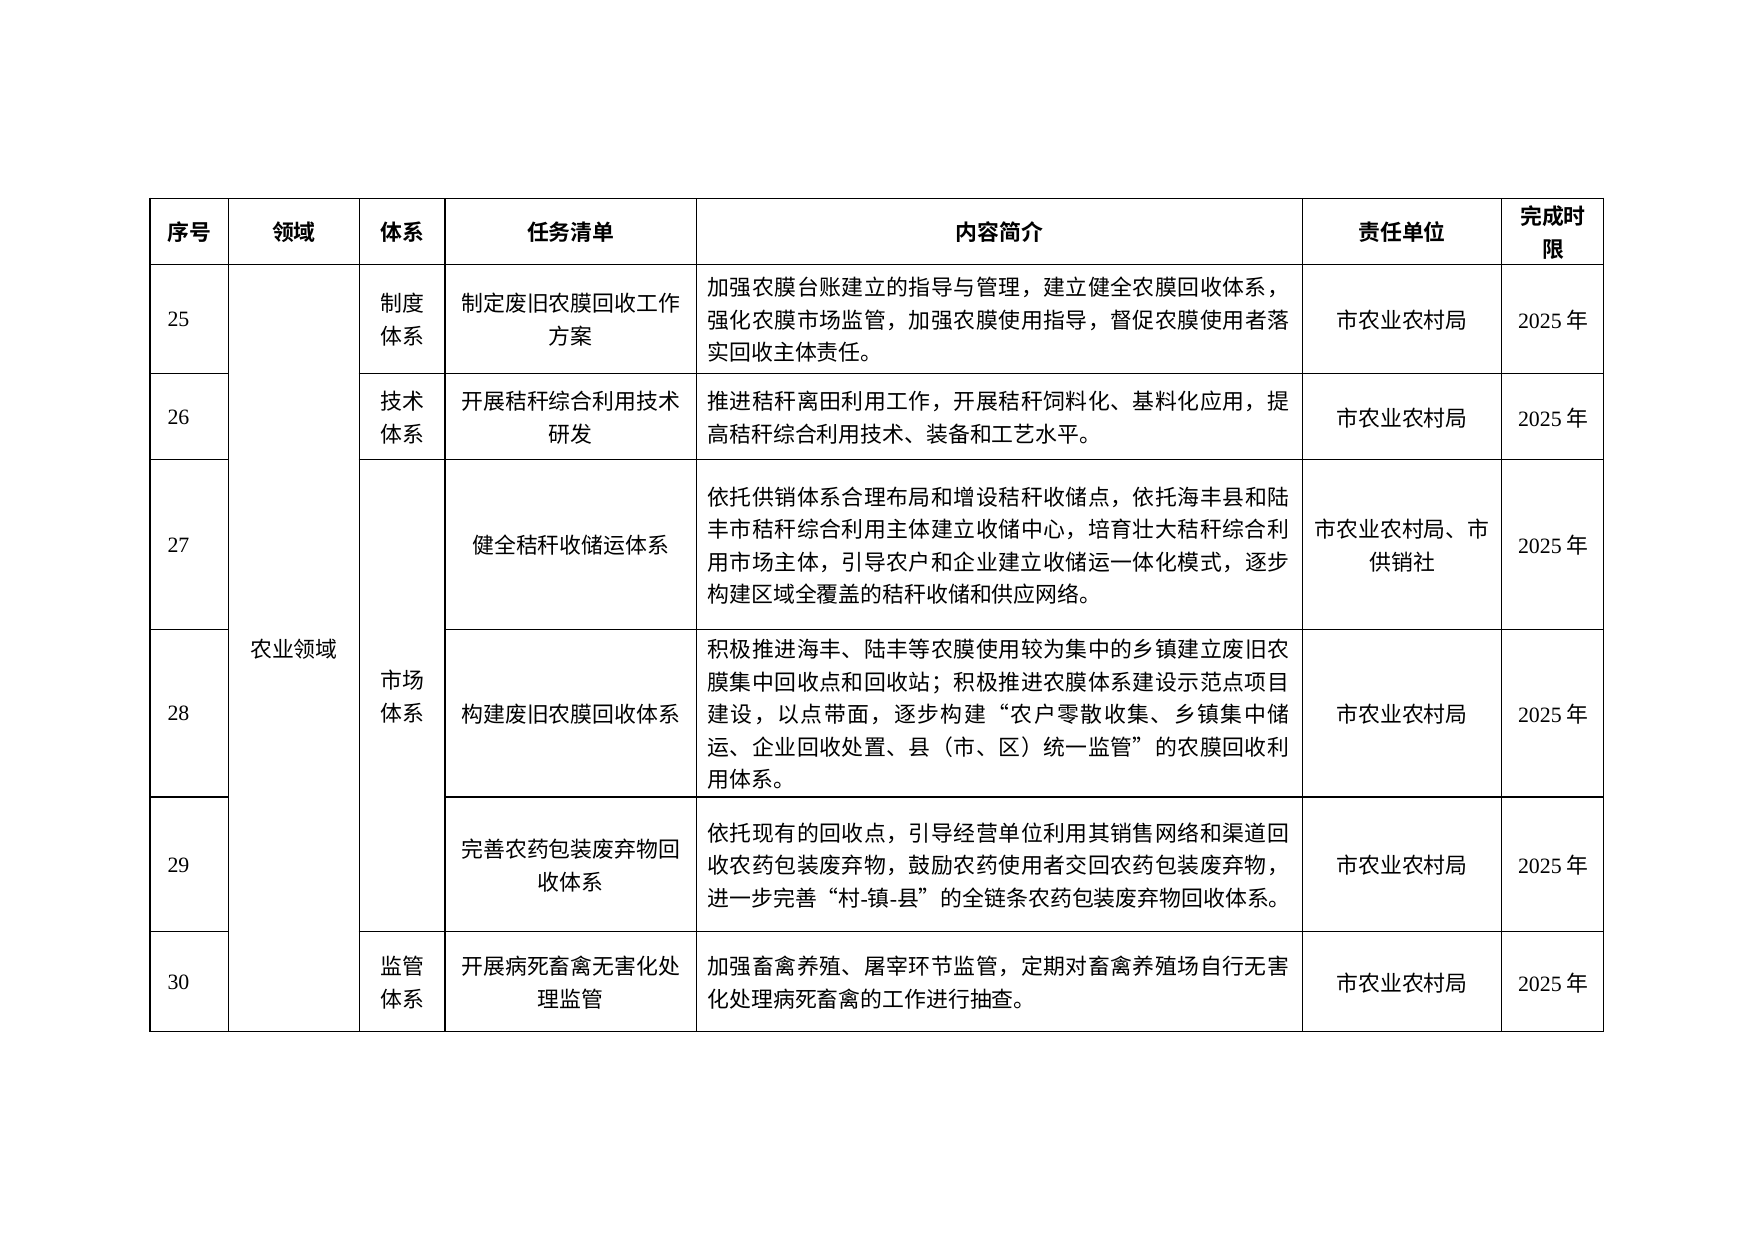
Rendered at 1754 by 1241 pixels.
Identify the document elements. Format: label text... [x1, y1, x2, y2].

table_header 内容简介 [697, 199, 1302, 264]
table_cell 积极推进海丰、陆丰等农膜使用较为集中的乡镇建立废旧农膜集中回收点和回收站；积极推进农膜体系建设示范点项目建设，以点带面，逐步构建“农户零散收集、乡镇集中储运、企业回收处置、县（市、区）统一监管”的农膜回收利用体系。 [697, 630, 1302, 796]
table_cell 2025年 [1502, 798, 1603, 931]
table_cell 健全秸秆收储运体系 [446, 460, 696, 628]
table_cell 加强畜禽养殖、屠宰环节监管，定期对畜禽养殖场自行无害化处理病死畜禽的工作进行抽查。 [697, 932, 1302, 1031]
table_cell 开展秸秆综合利用技术研发 [446, 374, 696, 459]
table_cell 加强农膜台账建立的指导与管理，建立健全农膜回收体系，强化农膜市场监管，加强农膜使用指导，督促农膜使用者落实回收主体责任。 [697, 265, 1302, 372]
table_cell 市农业农村局 [1303, 374, 1501, 459]
table_cell 依托现有的回收点，引导经营单位利用其销售网络和渠道回收农药包装废弃物，鼓励农药使用者交回农药包装废弃物，进一步完善“村-镇-县”的全链条农药包装废弃物回收体系。 [697, 798, 1302, 931]
table_cell 技术体系 [360, 374, 444, 459]
table_cell 市农业农村局 [1303, 932, 1501, 1031]
table_cell 推进秸秆离田利用工作，开展秸秆饲料化、基料化应用，提高秸秆综合利用技术、装备和工艺水平。 [697, 374, 1302, 459]
table_cell 制定废旧农膜回收工作方案 [446, 265, 696, 372]
table_header 序号 [151, 199, 228, 264]
table_cell [151, 798, 228, 931]
table_cell 市农业农村局 [1303, 265, 1501, 372]
table_cell 市农业农村局 [1303, 798, 1501, 931]
table_cell 完善农药包装废弃物回收体系 [446, 798, 696, 931]
table_cell [151, 630, 228, 796]
table_header 责任单位 [1303, 199, 1501, 264]
table_cell 制度体系 [360, 265, 444, 372]
table_cell 2025年 [1502, 265, 1603, 372]
table_cell 开展病死畜禽无害化处理监管 [446, 932, 696, 1031]
table_cell 2025年 [1502, 932, 1603, 1031]
table_header 体系 [360, 199, 444, 264]
table_cell [151, 460, 228, 628]
table_cell 依托供销体系合理布局和增设秸秆收储点，依托海丰县和陆丰市秸秆综合利用主体建立收储中心，培育壮大秸秆综合利用市场主体，引导农户和企业建立收储运一体化模式，逐步构建区域全覆盖的秸秆收储和供应网络。 [697, 460, 1302, 628]
table_cell [151, 265, 228, 372]
table_cell 市农业农村局、市供销社 [1303, 460, 1501, 628]
table_cell 2025年 [1502, 630, 1603, 796]
table_header 完成时限 [1502, 199, 1603, 264]
table_header 领域 [229, 199, 359, 264]
table_cell 监管体系 [360, 932, 444, 1031]
table_cell 市场体系 [360, 460, 444, 931]
table_header 任务清单 [446, 199, 696, 264]
table_cell 市农业农村局 [1303, 630, 1501, 796]
table_cell 农业领域 [229, 265, 359, 1031]
table_cell 2025年 [1502, 374, 1603, 459]
table_cell [151, 374, 228, 459]
table_cell 构建废旧农膜回收体系 [446, 630, 696, 796]
table_cell 2025年 [1502, 460, 1603, 628]
table_cell [151, 932, 228, 1031]
